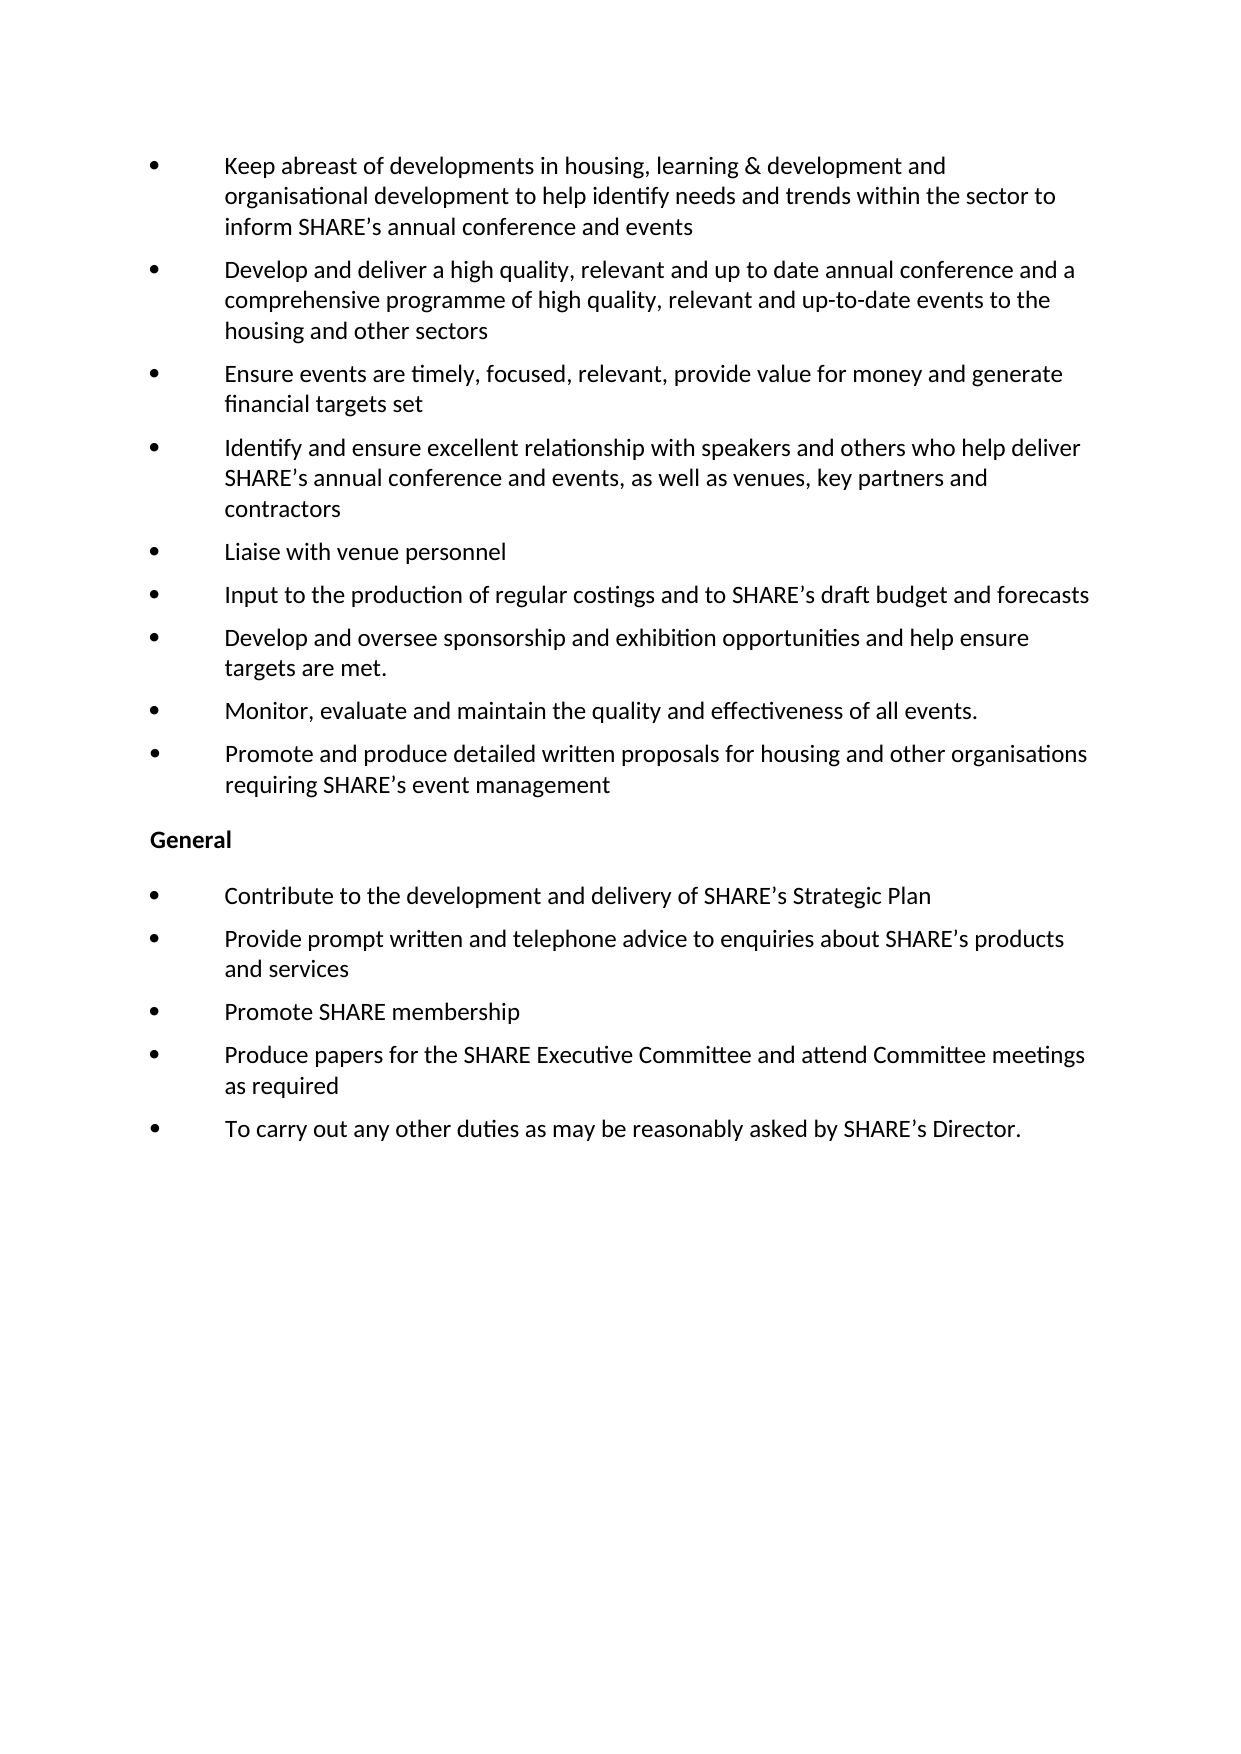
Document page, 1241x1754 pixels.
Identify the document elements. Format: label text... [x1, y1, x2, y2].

list To carry out any other duties as may be reasonably asked by SHARE’s Director. [151, 1113, 1090, 1143]
list Develop and deliver a high quality, relevant and up to date annual conference and a comprehensive programme of high quality, relevant and up-to-date events to the housing and other sectors [150, 254, 1090, 346]
list Promote SHARE membership [150, 996, 1090, 1027]
list Keep abreast of developments in housing, learning & development and organisational development to help identify needs and trends within the sector to inform SHARE’s annual conference and events [150, 150, 1090, 242]
list Monitor, evaluate and maintain the quality and effectiveness of all events. [150, 695, 1090, 726]
text General [150, 824, 1090, 855]
list Input to the production of regular costings and to SHARE’s draft budget and forecasts [150, 579, 1090, 609]
list Contribute to the development and delivery of SHARE’s Strategic Plan [150, 880, 1090, 910]
list Identify and ensure excellent relationship with speakers and others who help deliver SHARE’s annual conference and events, as well as venues, key partners and contractors [150, 432, 1090, 523]
list Promote and produce detailed written proposals for housing and other organisations requiring SHARE’s event management [151, 738, 1090, 799]
list Develop and oversee sponsorship and exhibition opportunities and help ensure targets are met. [150, 622, 1090, 683]
list Liaise with venue personnel [150, 536, 1090, 566]
list Provide prompt written and telephone advice to enquiries about SHARE’s products and services [150, 923, 1090, 984]
list Produce papers for the SHARE Executive Committee and attend Committee meetings as required [150, 1039, 1090, 1101]
list Ensure events are timely, focused, relevant, provide value for money and generate financial targets set [150, 358, 1090, 419]
